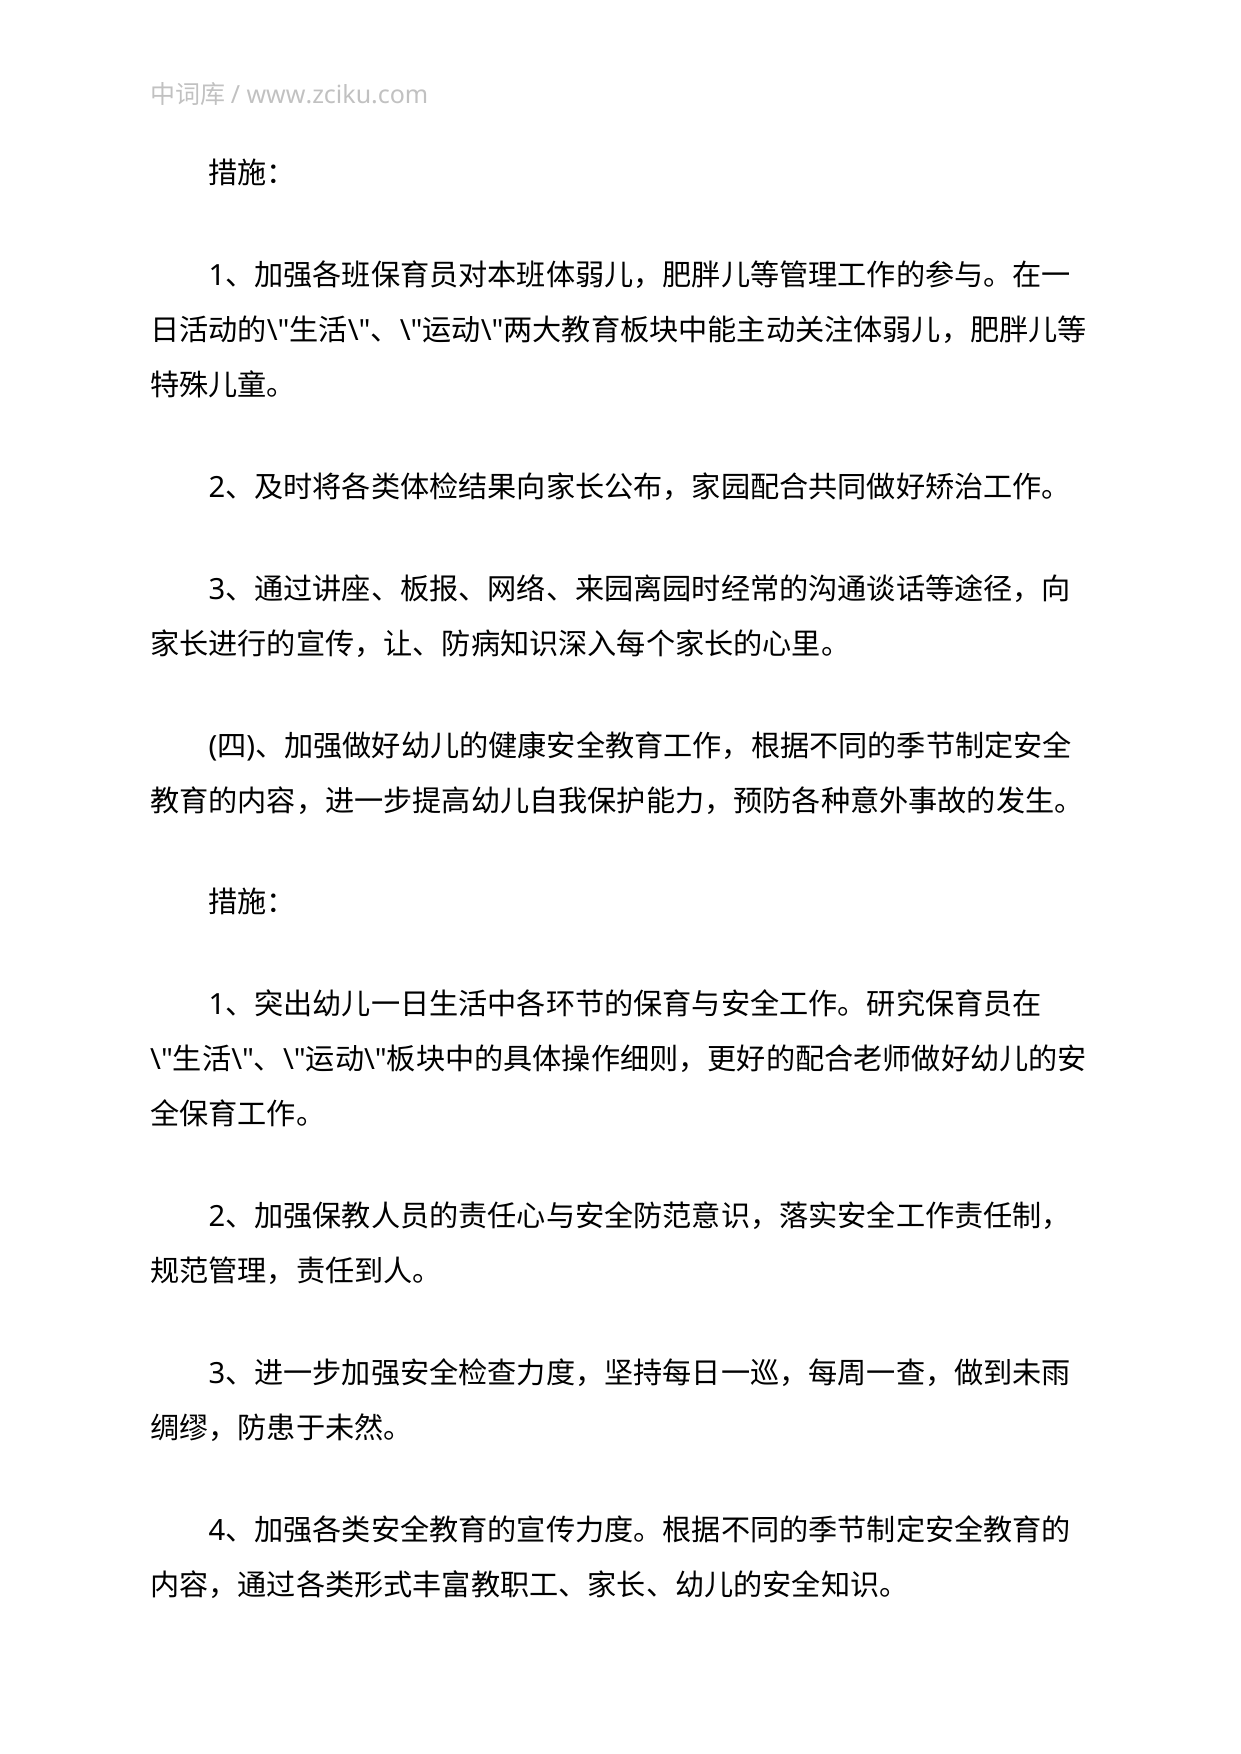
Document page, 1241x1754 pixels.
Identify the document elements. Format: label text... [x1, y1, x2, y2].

text (四)、加强做好幼儿的健康安全教育工作，根据不同的季节制定安全教育的内容，进一步提高幼儿自我保护能力，预防各种意外事故的发生。 [150, 722, 1090, 819]
text 4、加强各类安全教育的宣传力度。根据不同的季节制定安全教育的内容，通过各类形式丰富教职工、家长、幼儿的安全知识。 [150, 1506, 1090, 1603]
text 2、加强保教人员的责任心与安全防范意识，落实安全工作责任制，规范管理，责任到人。 [150, 1193, 1090, 1290]
text 3、进一步加强安全检查力度，坚持每日一巡，每周一查，做到未雨绸缪，防患于未然。 [150, 1349, 1090, 1447]
text 3、通过讲座、板报、网络、来园离园时经常的沟通谈话等途径，向家长进行的宣传，让、防病知识深入每个家长的心里。 [150, 566, 1090, 663]
text 措施： [150, 150, 1090, 192]
text 措施： [150, 879, 1090, 921]
text 1、突出幼儿一日生活中各环节的保育与安全工作。研究保育员在\"生活\"、\"运动\"板块中的具体操作细则，更好的配合老师做好幼儿的安全保育工作。 [150, 981, 1090, 1133]
text 1、加强各班保育员对本班体弱儿，肥胖儿等管理工作的参与。在一日活动的\"生活\"、\"运动\"两大教育板块中能主动关注体弱儿，肥胖儿等特殊儿童。 [150, 252, 1090, 404]
text 2、及时将各类体检结果向家长公布，家园配合共同做好矫治工作。 [150, 463, 1090, 506]
